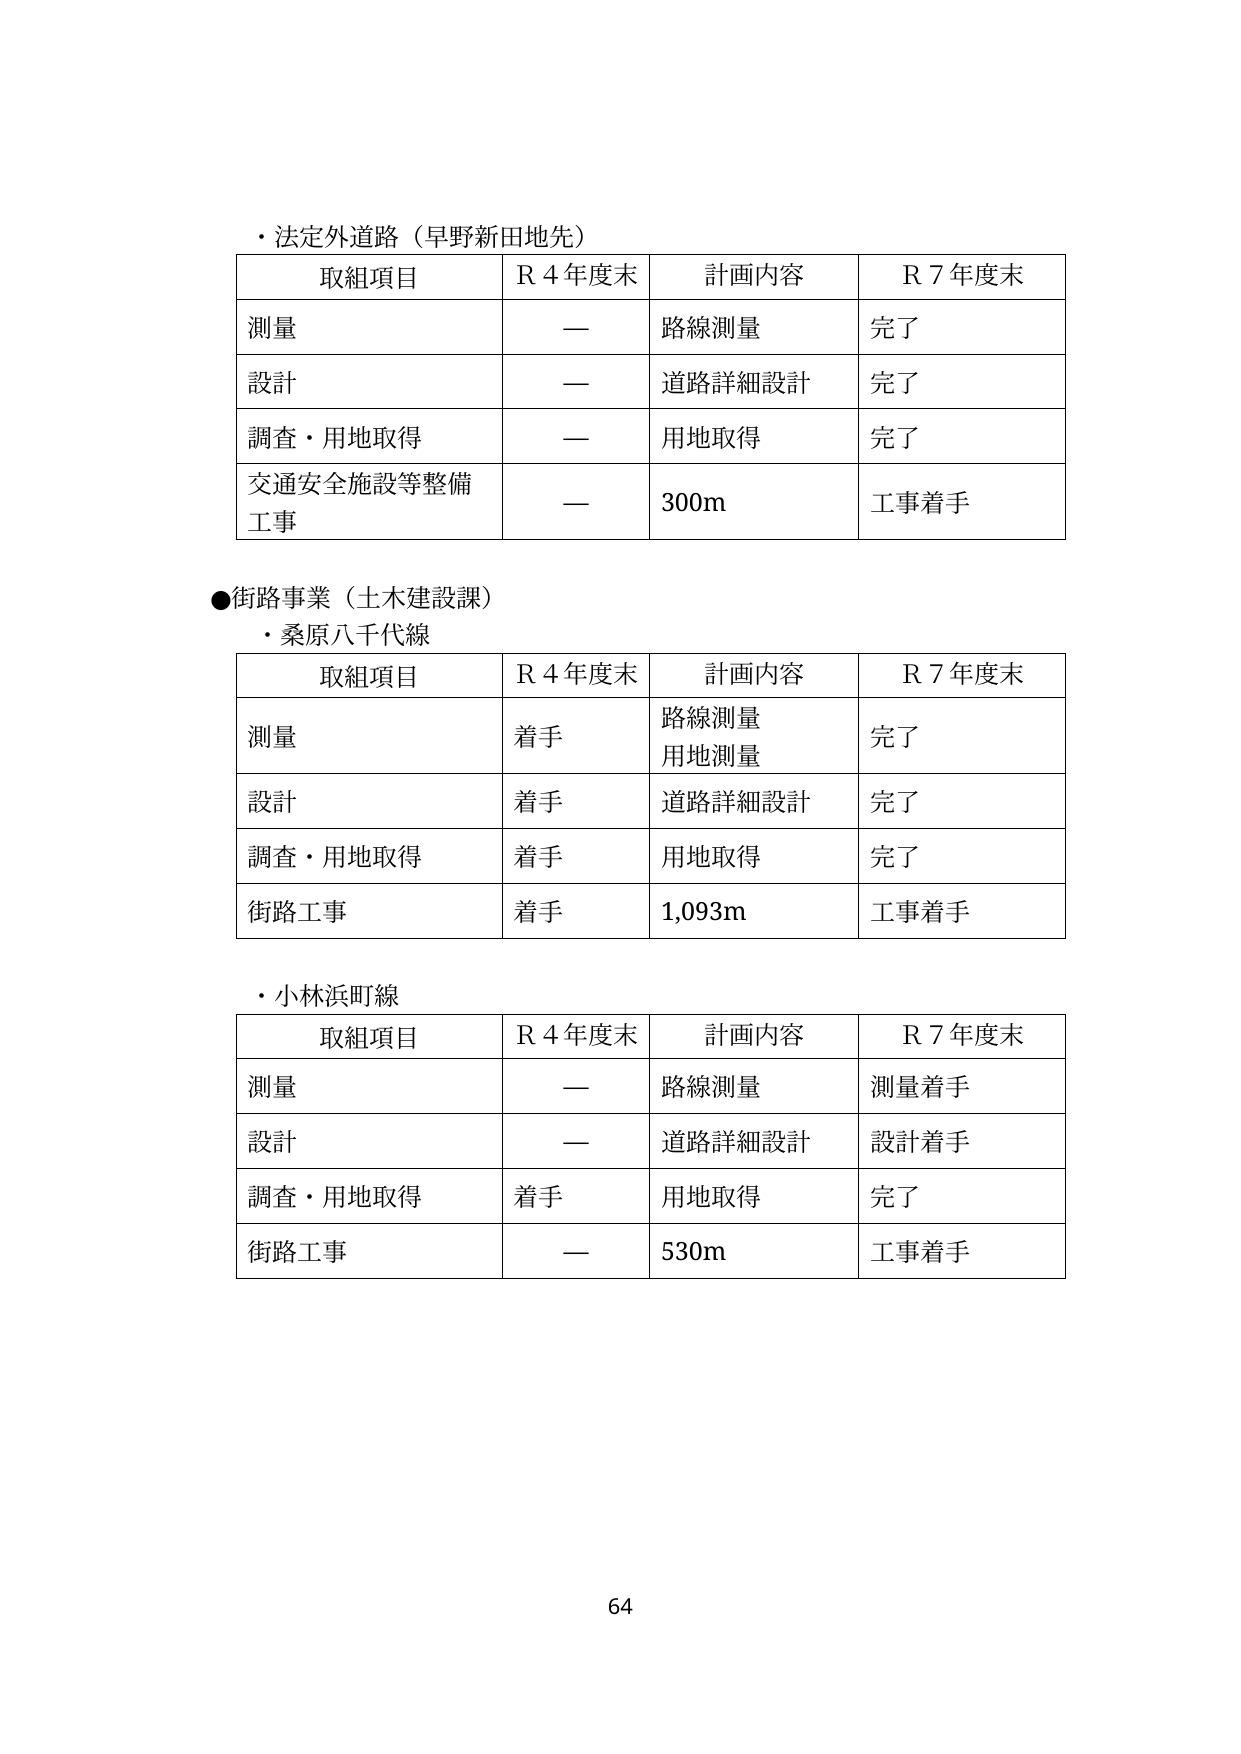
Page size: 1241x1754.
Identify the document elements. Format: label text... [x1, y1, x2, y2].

table_cell 工事着手 [859, 1224, 1065, 1278]
table_cell 工事着手 [859, 464, 1065, 539]
table_header Ｒ７年度末 [859, 255, 1065, 298]
table_cell ― [503, 409, 649, 463]
table_cell 完了 [859, 698, 1065, 773]
table_cell 調査・用地取得 [237, 1169, 502, 1223]
table_cell 測量着手 [859, 1059, 1065, 1113]
table_cell ― [503, 1114, 649, 1168]
table_cell ― [503, 355, 649, 408]
table_cell 街路工事 [237, 884, 502, 938]
table_cell 道路詳細設計 [650, 355, 858, 408]
table_cell 1,093m [650, 884, 858, 938]
table_header Ｒ７年度末 [859, 1015, 1065, 1058]
table_header Ｒ４年度末 [503, 654, 649, 697]
table_cell 路線測量 [650, 1059, 858, 1113]
table_cell 着手 [503, 698, 649, 773]
table_header 取組項目 [237, 654, 502, 697]
table_header Ｒ４年度末 [503, 1015, 649, 1058]
table_header Ｒ４年度末 [503, 255, 649, 298]
table_cell 工事着手 [859, 884, 1065, 938]
table_cell ― [503, 1059, 649, 1113]
table_cell 設計 [237, 1114, 502, 1168]
table_cell 用地取得 [650, 829, 858, 883]
table_cell 着手 [503, 774, 649, 828]
table_cell 完了 [859, 355, 1065, 408]
table_cell 交通安全施設等整備 工事 [237, 464, 502, 539]
table_cell 完了 [859, 829, 1065, 883]
table_cell 測量 [237, 698, 502, 773]
table_cell 路線測量 [650, 300, 858, 353]
table_header 計画内容 [650, 255, 858, 298]
table_cell 着手 [503, 829, 649, 883]
table_cell 測量 [237, 300, 502, 353]
table_header 計画内容 [650, 1015, 858, 1058]
table_cell 道路詳細設計 [650, 1114, 858, 1168]
table_cell 用地取得 [650, 409, 858, 463]
table_cell 道路詳細設計 [650, 774, 858, 828]
text ・法定外道路（早野新田地先） [199, 217, 1063, 254]
table_header 計画内容 [650, 654, 858, 697]
table_cell 設計 [237, 774, 502, 828]
table_cell 用地取得 [650, 1169, 858, 1223]
table_cell 調査・用地取得 [237, 829, 502, 883]
table_cell 着手 [503, 884, 649, 938]
table_cell 完了 [859, 300, 1065, 353]
table_header 取組項目 [237, 255, 502, 298]
text ●街路事業（土木建設課） [177, 578, 1063, 615]
table_cell ― [503, 1224, 649, 1278]
table_header Ｒ７年度末 [859, 654, 1065, 697]
table_cell 街路工事 [237, 1224, 502, 1278]
table_header 取組項目 [237, 1015, 502, 1058]
table_cell 設計着手 [859, 1114, 1065, 1168]
table_cell ― [503, 300, 649, 353]
table_cell 設計 [237, 355, 502, 408]
table_cell 530m [650, 1224, 858, 1278]
table_cell 測量 [237, 1059, 502, 1113]
table_cell ― [503, 464, 649, 539]
text ・桑原八千代線 [199, 615, 1063, 653]
table_cell 着手 [503, 1169, 649, 1223]
table_cell 路線測量 用地測量 [650, 698, 858, 773]
table_cell 完了 [859, 409, 1065, 463]
table_cell 調査・用地取得 [237, 409, 502, 463]
table_cell 完了 [859, 774, 1065, 828]
table_cell 300m [650, 464, 858, 539]
text ・小林浜町線 [199, 976, 1063, 1014]
table_cell 完了 [859, 1169, 1065, 1223]
